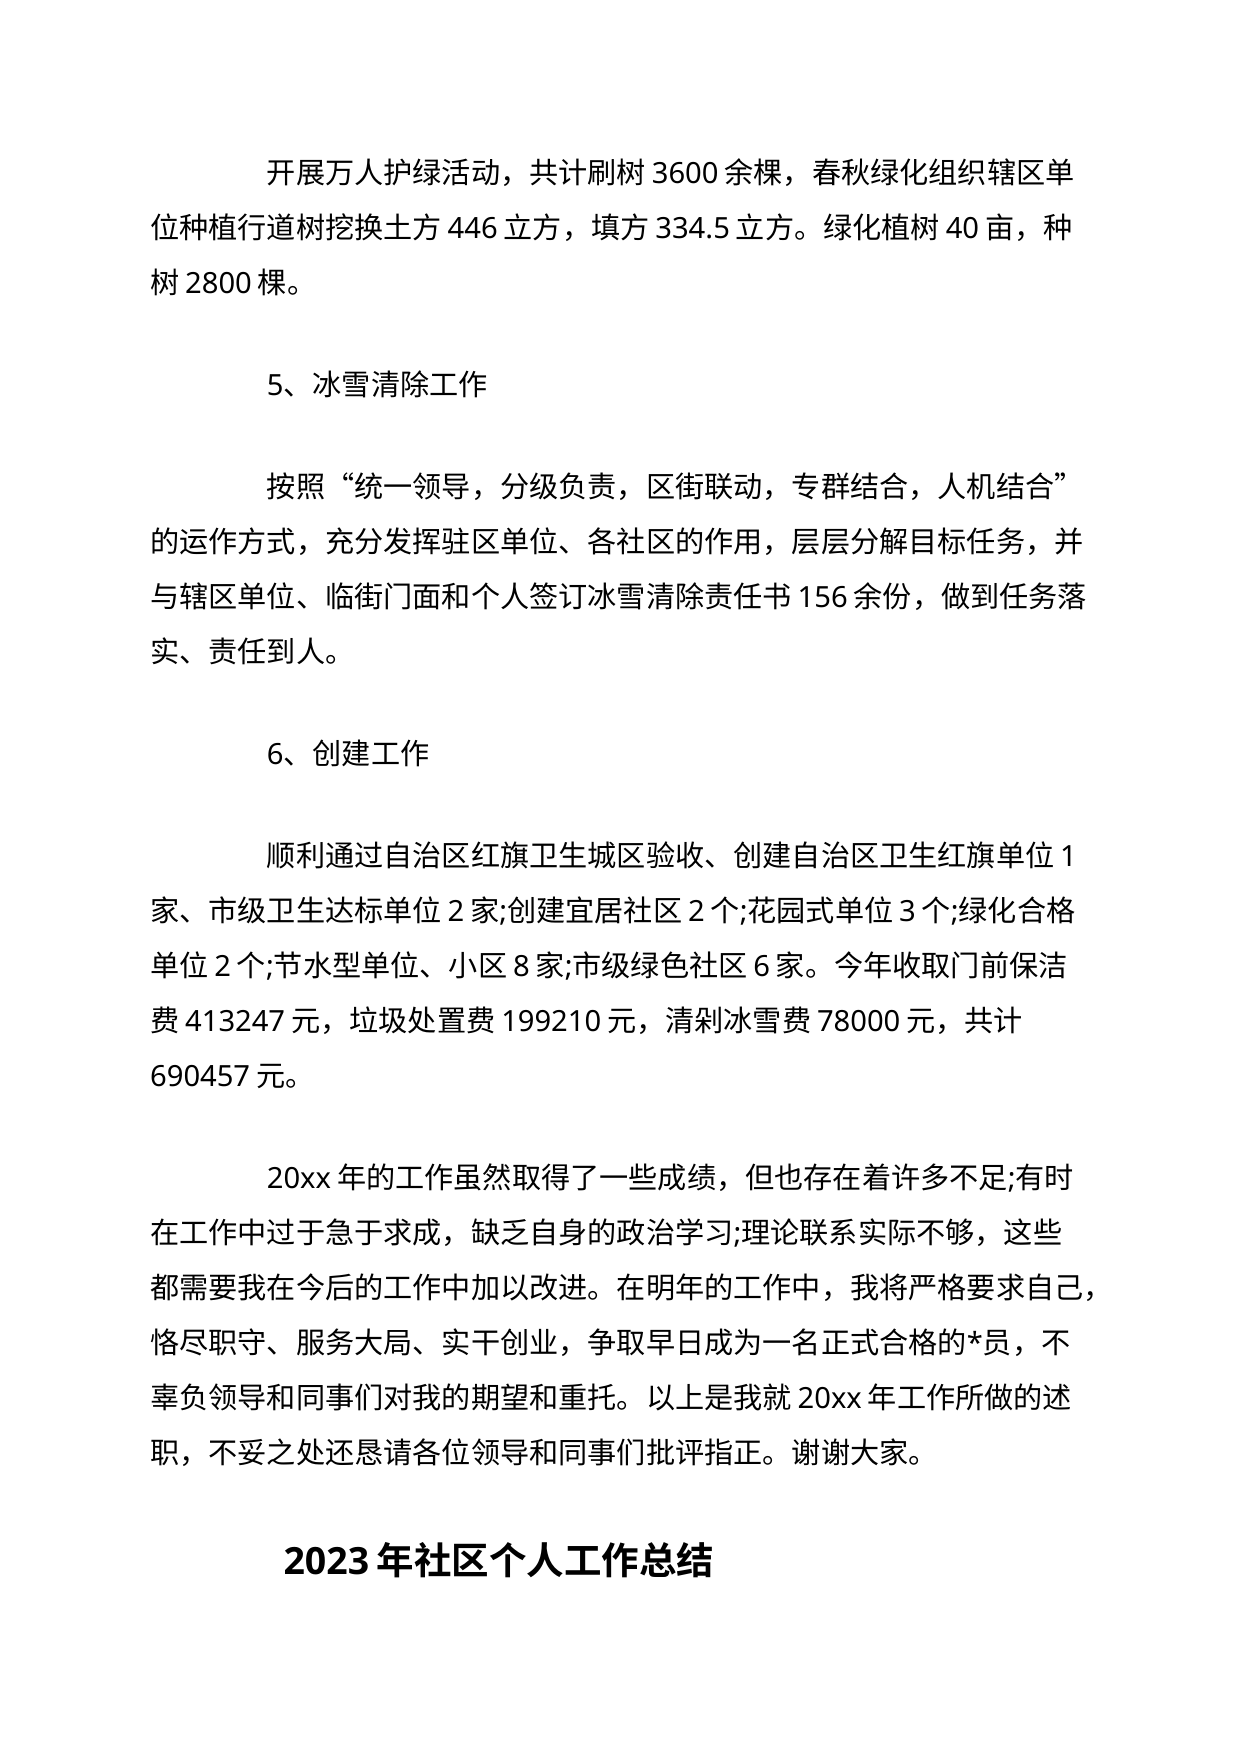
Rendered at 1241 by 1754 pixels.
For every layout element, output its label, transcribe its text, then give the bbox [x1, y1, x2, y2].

text 20xx年的工作虽然取得了一些成绩，但也存在着许多不足;有时在工作中过于急于求成，缺乏自身的政治学习;理论联系实际不够，这些都需要我在今后的工作中加以改进。在明年的工作中，我将严格要求自己，恪尽职守、服务大局、实干创业，争取早日成为一名正式合格的*员，不辜负领导和同事们对我的期望和重托。以上是我就20xx年工作所做的述职，不妥之处还恳请各位领导和同事们批评指正。谢谢大家。 [150, 1154, 1090, 1472]
text 5、冰雪清除工作 [150, 362, 1090, 404]
text 顺利通过自治区红旗卫生城区验收、创建自治区卫生红旗单位1家、市级卫生达标单位2家;创建宜居社区2个;花园式单位3个;绿化合格单位2个;节水型单位、小区8家;市级绿色社区6家。今年收取门前保洁费413247元，垃圾处置费199210元，清剁冰雪费78000元，共计690457元。 [150, 832, 1090, 1095]
text 开展万人护绿活动，共计刷树3600余棵，春秋绿化组织辖区单位种植行道树挖换土方446立方，填方334.5立方。绿化植树40亩，种树2800棵。 [150, 150, 1090, 302]
text 按照“统一领导，分级负责，区街联动，专群结合，人机结合”的运作方式，充分发挥驻区单位、各社区的作用，层层分解目标任务，并与辖区单位、临街门面和个人签订冰雪清除责任书156余份，做到任务落实、责任到人。 [150, 464, 1090, 671]
text 6、创建工作 [150, 731, 1090, 773]
text 2023年社区个人工作总结 [150, 1531, 1090, 1586]
